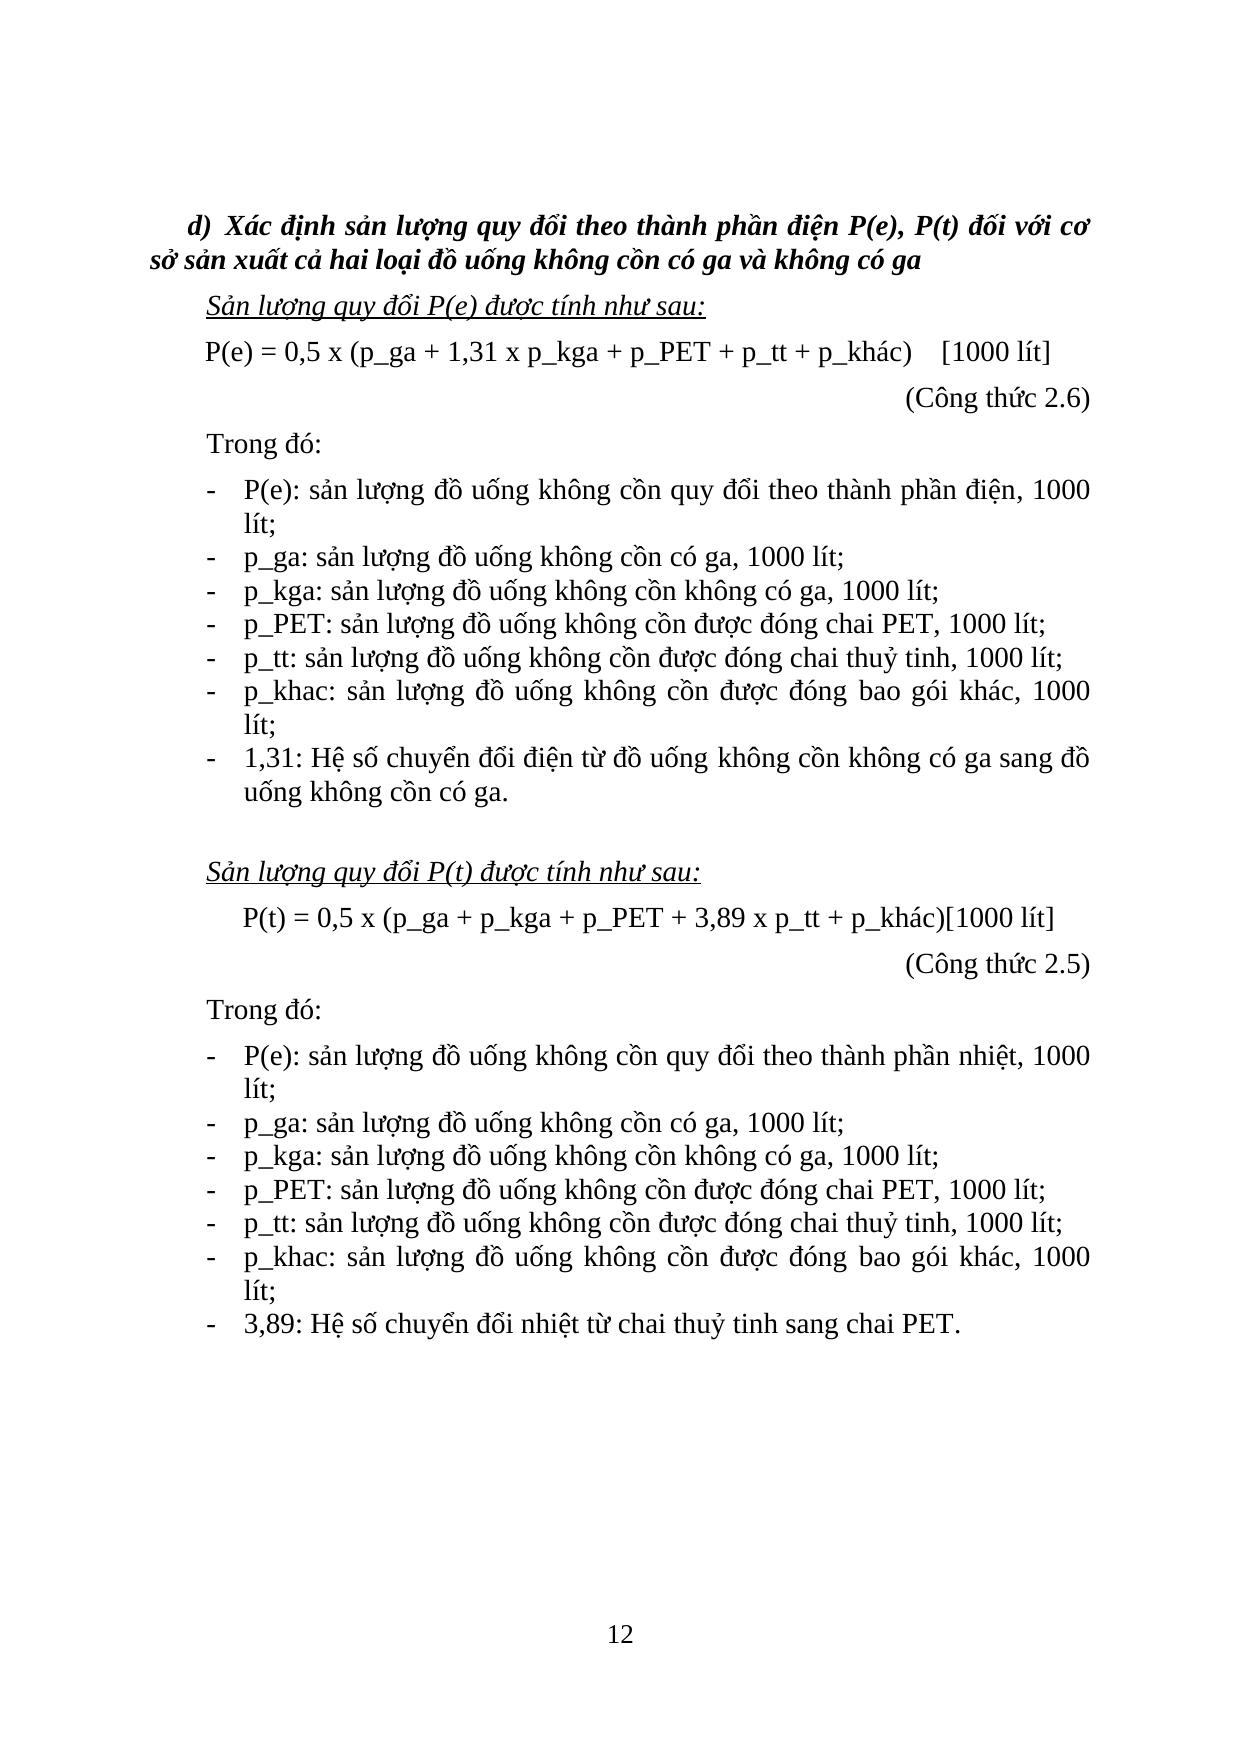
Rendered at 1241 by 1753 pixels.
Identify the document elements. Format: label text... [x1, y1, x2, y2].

list p_ga: sản lượng đồ uống không cồn có ga, 1000 lít; [206, 1105, 1090, 1138]
text (Công thức 2.6) [150, 380, 1090, 414]
text Sản lượng quy đổi P(t) được tính như sau: [150, 854, 1090, 887]
list p_kga: sản lượng đồ uống không cồn không có ga, 1000 lít; [206, 573, 1090, 606]
list p_tt: sản lượng đồ uống không cồn được đóng chai thuỷ tinh, 1000 lít; [206, 1206, 1090, 1239]
list P(e): sản lượng đồ uống không cồn quy đổi theo thành phần nhiệt, 1000 lít; [206, 1038, 1090, 1105]
list p_PET: sản lượng đồ uống không cồn được đóng chai PET, 1000 lít; [206, 606, 1090, 640]
list 3,89: Hệ số chuyển đổi nhiệt từ chai thuỷ tinh sang chai PET. [206, 1306, 1090, 1340]
text Trong đó: [150, 992, 1090, 1025]
list p_kga: sản lượng đồ uống không cồn không có ga, 1000 lít; [206, 1138, 1090, 1172]
list p_khac: sản lượng đồ uống không cồn được đóng bao gói khác, 1000 lít; [206, 1239, 1090, 1306]
list 1,31: Hệ số chuyển đổi điện từ đồ uống không cồn không có ga sang đồ uống không cồn có ga. [206, 741, 1090, 808]
list p_khac: sản lượng đồ uống không cồn được đóng bao gói khác, 1000 lít; [206, 673, 1090, 741]
text P(e) = 0,5 x (p_ga + 1,31 x p_kga + p_PET + p_tt + p_khác) [1000 lít] [150, 334, 1090, 368]
text Trong đó: [150, 426, 1090, 460]
text Sản lượng quy đổi P(e) được tính như sau: [150, 288, 1090, 322]
list Xác định sản lượng quy đổi theo thành phần điện P(e), P(t) đối với cơ sở sản xuất cả hai loại đồ uống không cồn có ga và không có ga [150, 208, 1090, 276]
list p_tt: sản lượng đồ uống không cồn được đóng chai thuỷ tinh, 1000 lít; [206, 640, 1090, 673]
list p_PET: sản lượng đồ uống không cồn được đóng chai PET, 1000 lít; [206, 1172, 1090, 1206]
list P(e): sản lượng đồ uống không cồn quy đổi theo thành phần điện, 1000 lít; [206, 472, 1090, 539]
text (Công thức 2.5) [150, 946, 1090, 979]
list p_ga: sản lượng đồ uống không cồn có ga, 1000 lít; [206, 539, 1090, 573]
text P(t) = 0,5 x (p_ga + p_kga + p_PET + 3,89 x p_tt + p_khác)[1000 lít] [150, 900, 1090, 933]
